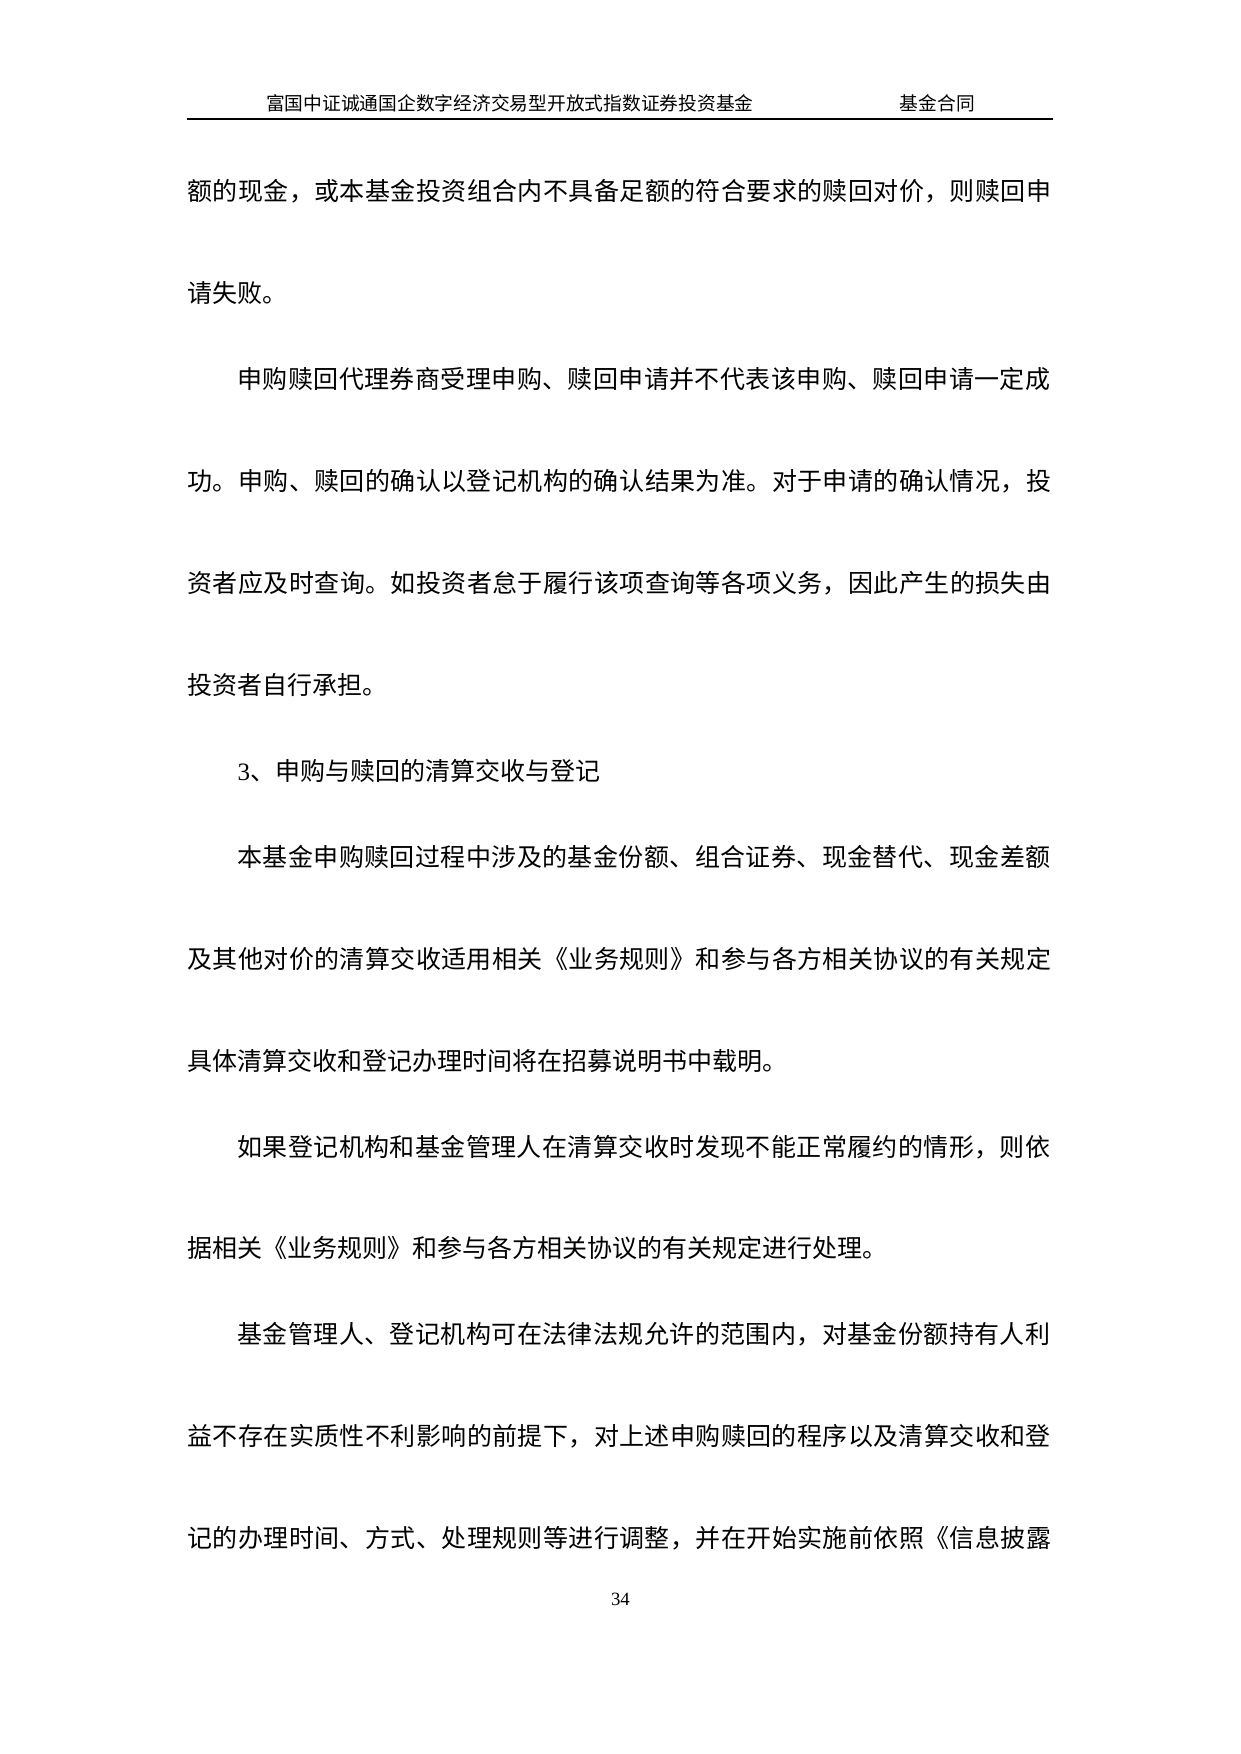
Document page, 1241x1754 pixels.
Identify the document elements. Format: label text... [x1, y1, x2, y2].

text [187, 156, 1053, 326]
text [187, 1299, 1053, 1571]
text 本基金申购赎回过程中涉及的基金份额、组合证券、现金替代、现金差额及其他对价的清算交收适用相关《业务规则》和参与各方相关协议的有关规定。具体清算交收和登记办理时间将在招募说明书中载明。 [187, 821, 1053, 1093]
text 如果登记机构和基金管理人在清算交收时发现不能正常履约的情形，则依据相关《业务规则》和参与各方相关协议的有关规定进行处理。 [187, 1111, 1053, 1281]
text 申购赎回代理券商受理申购、赎回申请并不代表该申购、赎回申请一定成功。申购、赎回的确认以登记机构的确认结果为准。对于申请的确认情况，投资者应及时查询。如投资者怠于履行该项查询等各项义务，因此产生的损失由投资者自行承担。 [187, 344, 1053, 717]
text 3、申购与赎回的清算交收与登记 [187, 735, 1053, 803]
